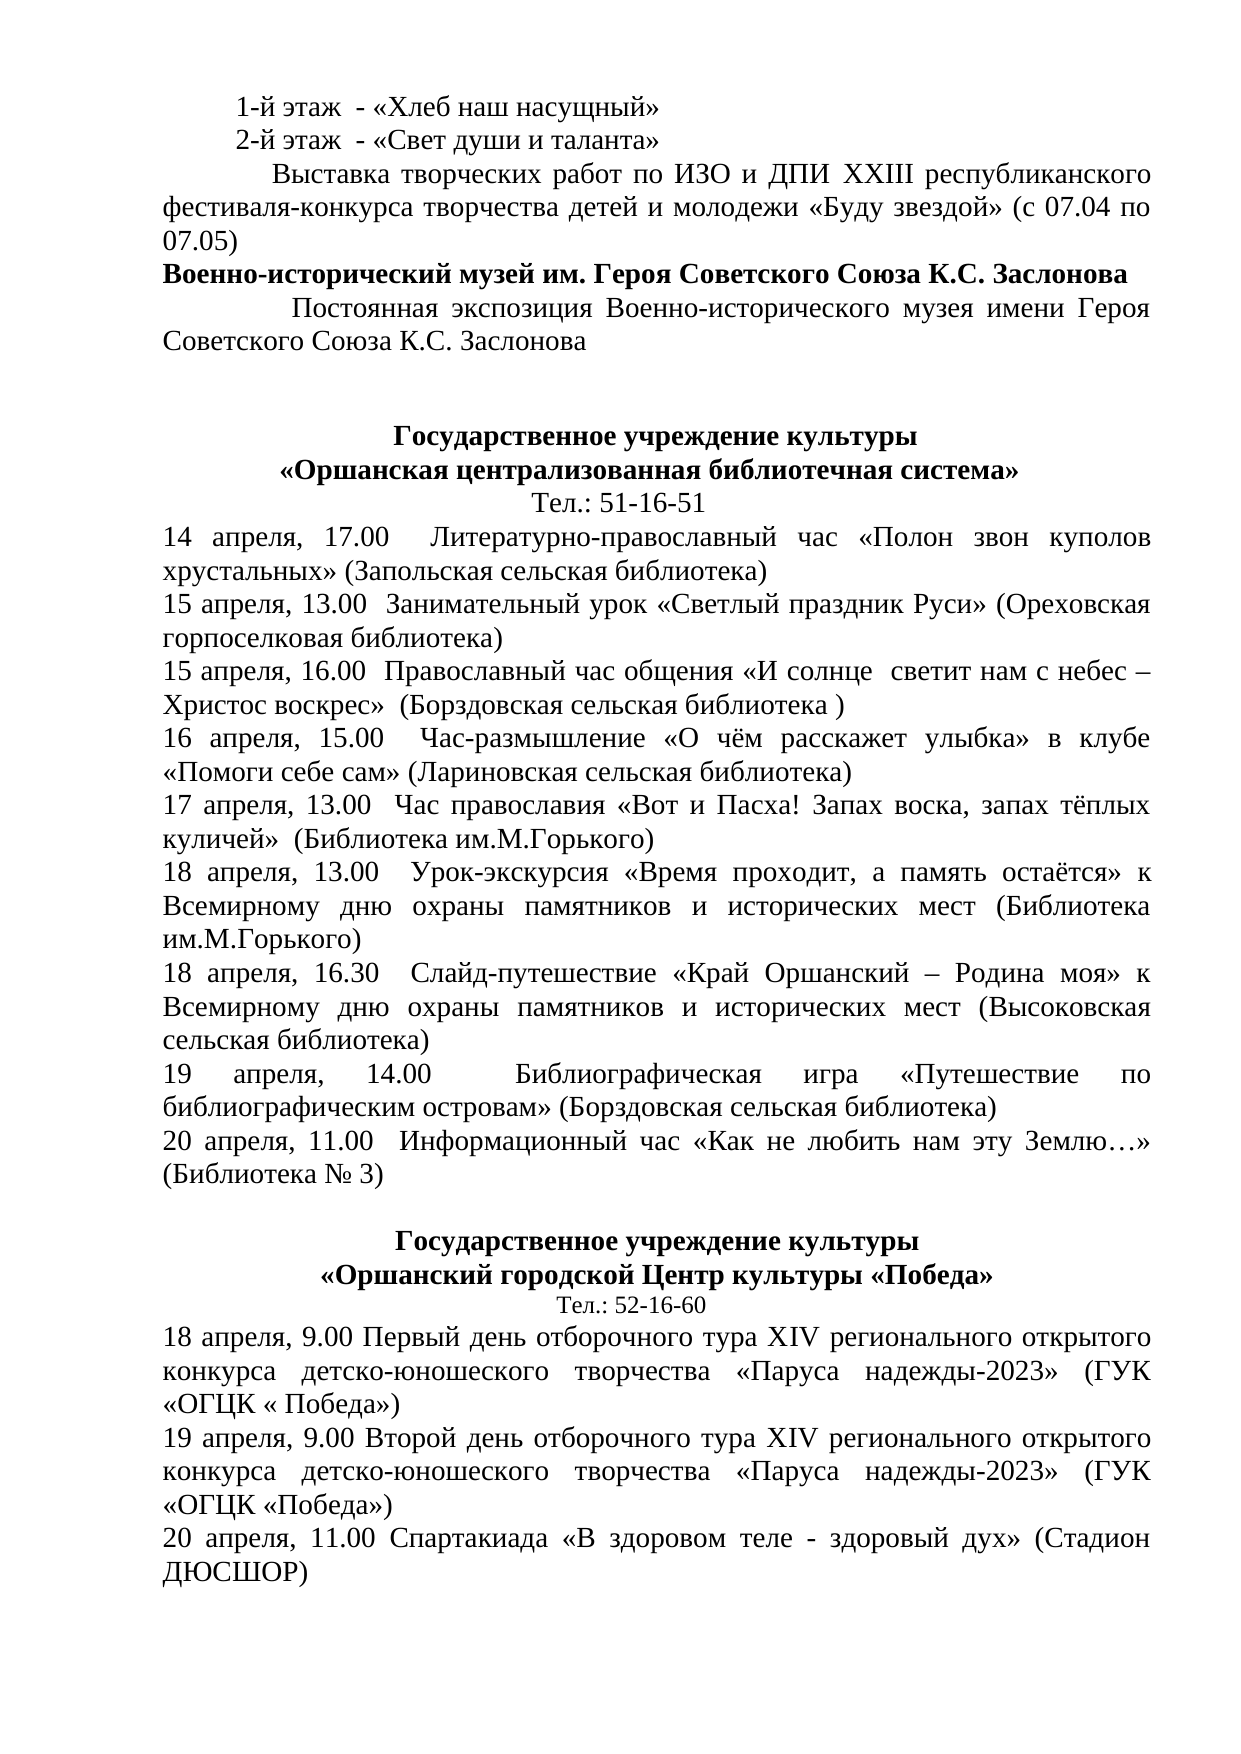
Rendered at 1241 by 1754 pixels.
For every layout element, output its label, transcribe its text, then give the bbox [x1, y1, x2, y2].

text 17 апреля, 13.00 Час православия «Вот и Пасха! Запах воска, запах тёплых куличей» (Библиотека им.М.Горького) [162, 787, 1152, 854]
text 15 апреля, 16.00 Православный час общения «И солнце светит нам с небес – Христос воскрес» (Борздовская сельская библиотека ) [162, 653, 1152, 720]
text «Оршанская централизованная библиотечная система» [162, 452, 1152, 486]
text 20 апреля, 11.00 Информационный час «Как не любить нам эту Землю…» (Библиотека № 3) [162, 1123, 1152, 1190]
text 15 апреля, 13.00 Занимательный урок «Светлый праздник Руси» (Ореховская горпоселковая библиотека) [162, 586, 1152, 653]
text 16 апреля, 15.00 Час-размышление «О чём расскажет улыбка» в клубе «Помоги себе сам» (Лариновская сельская библиотека) [162, 720, 1152, 787]
text 2-й этаж - «Свет души и таланта» [162, 122, 1152, 156]
text 1-й этаж - «Хлеб наш насущный» [162, 89, 1152, 122]
text Тел.: 51-16-51 [457, 486, 1152, 519]
text 18 апреля, 16.30 Слайд-путешествие «Край Оршанский – Родина моя» к Всемирному дню охраны памятников и исторических мест (Высоковская сельская библиотека) [162, 955, 1152, 1056]
text «Оршанский городской Центр культуры «Победа» [162, 1257, 1152, 1291]
text 19 апреля, 14.00 Библиографическая игра «Путешествие по библиографическим островам» (Борздовская сельская библиотека) [162, 1056, 1152, 1123]
text Государственное учреждение культуры [162, 1223, 1152, 1257]
text 20 апреля, 11.00 Спартакиада «В здоровом теле - здоровый дух» (Стадион ДЮСШОР) [162, 1521, 1152, 1588]
text Выставка творческих работ по ИЗО и ДПИ XXIII республиканского фестиваля-конкурса творчества детей и молодежи «Буду звездой» (с 07.04 по 07.05) [162, 156, 1152, 256]
text Постоянная экспозиция Военно-исторического музея имени Героя Советского Союза К.С. Заслонова [162, 290, 1152, 357]
text 18 апреля, 13.00 Урок-экскурсия «Время проходит, а память остаётся» к Всемирному дню охраны памятников и исторических мест (Библиотека им.М.Горького) [162, 854, 1152, 955]
text Военно-исторический музей им. Героя Советского Союза К.С. Заслонова [162, 256, 1152, 290]
text Государственное учреждение культуры [162, 418, 1152, 452]
text 19 апреля, 9.00 Второй день отборочного тура ХIV регионального открытого конкурса детско-юношеского творчества «Паруса надежды-2023» (ГУК «ОГЦК «Победа») [162, 1420, 1152, 1521]
text 18 апреля, 9.00 Первый день отборочного тура ХIV регионального открытого конкурса детско-юношеского творчества «Паруса надежды-2023» (ГУК «ОГЦК « Победа») [162, 1319, 1152, 1420]
text Тел.: 52-16-60 [162, 1291, 1152, 1319]
text 14 апреля, 17.00 Литературно-православный час «Полон звон куполов хрустальных» (Запольская сельская библиотека) [162, 519, 1152, 586]
